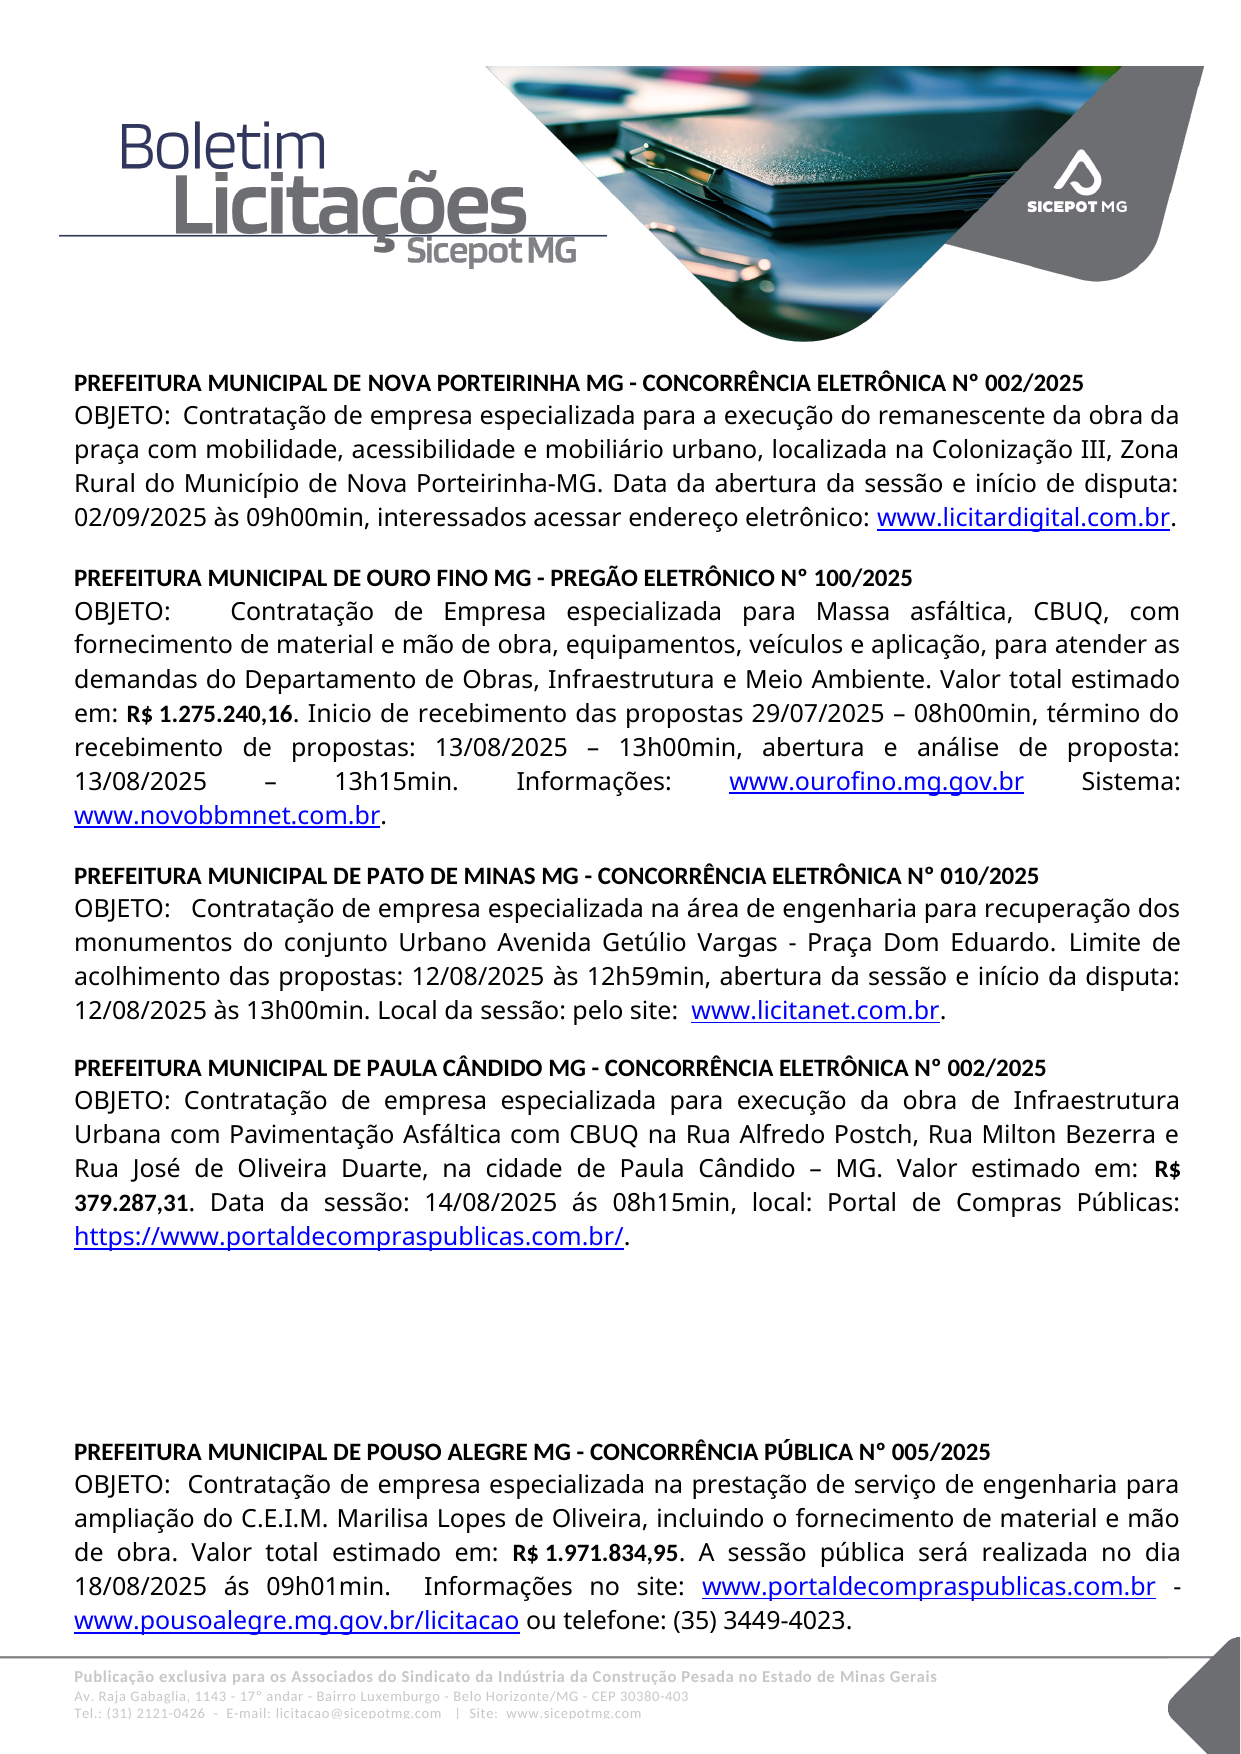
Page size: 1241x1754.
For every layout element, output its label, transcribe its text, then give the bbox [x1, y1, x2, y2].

text OBJETO: Contratação de Empresa especializada para Massa asfáltica, CBUQ, com fornecimento de material e mão de obra, equipamentos, veículos e aplicação, para atender as demandas do Departamento de Obras, Infraestrutura e Meio Ambiente. Valor total estimado em: R$ 1.275.240,16. Inicio de recebimento das propostas 29/07/2025 – 08h00min, término do recebimento de propostas: 13/08/2025 – 13h00min, abertura e análise de proposta: 13/08/2025 – 13h15min. Informações: www.ourofino.mg.gov.br Sistema: www.novobbmnet.com.br. [74, 593, 1181, 832]
text OBJETO: Contratação de empresa especializada para execução da obra de Infraestrutura Urbana com Pavimentação Asfáltica com CBUQ na Rua Alfredo Postch, Rua Milton Bezerra e Rua José de Oliveira Duarte, na cidade de Paula Cândido – MG. Valor estimado em: R$ 379.287,31. Data da sessão: 14/08/2025 ás 08h15min, local: Portal de Compras Públicas: https://www.portaldecompraspublicas.com.br/. [74, 1083, 1181, 1253]
text PREFEITURA MUNICIPAL DE OURO FINO MG - PREGÃO ELETRÔNICO Nº 100/2025 [74, 563, 1181, 593]
picture [0, 1637, 1241, 1754]
text OBJETO: Contratação de empresa especializada na prestação de serviço de engenharia para ampliação do C.E.I.M. Marilisa Lopes de Oliveira, incluindo o fornecimento de material e mão de obra. Valor total estimado em: R$ 1.971.834,95. A sessão pública será realizada no dia 18/08/2025 ás 09h01min. Informações no site: www.portaldecompraspublicas.com.br - www.pousoalegre.mg.gov.br/licitacao ou telefone: (35) 3449-4023. [74, 1467, 1181, 1637]
text PREFEITURA MUNICIPAL DE NOVA PORTEIRINHA MG - CONCORRÊNCIA ELETRÔNICA Nº 002/2025 [74, 367, 1181, 398]
text PREFEITURA MUNICIPAL DE PAULA CÂNDIDO MG - CONCORRÊNCIA ELETRÔNICA Nº 002/2025 [74, 1052, 1181, 1083]
text PREFEITURA MUNICIPAL DE POUSO ALEGRE MG - CONCORRÊNCIA PÚBLICA Nº 005/2025 [74, 1436, 1181, 1467]
text PREFEITURA MUNICIPAL DE PATO DE MINAS MG - CONCORRÊNCIA ELETRÔNICA Nº 010/2025 [74, 860, 1181, 891]
picture [59, 66, 1207, 342]
text OBJETO: Contratação de empresa especializada para a execução do remanescente da obra da praça com mobilidade, acessibilidade e mobiliário urbano, localizada na Colonização III, Zona Rural do Município de Nova Porteirinha-MG. Data da abertura da sessão e início de disputa: 02/09/2025 às 09h00min, interessados acessar endereço eletrônico: www.licitardigital.com.br. [74, 398, 1181, 534]
text OBJETO: Contratação de empresa especializada na área de engenharia para recuperação dos monumentos do conjunto Urbano Avenida Getúlio Vargas - Praça Dom Eduardo. Limite de acolhimento das propostas: 12/08/2025 às 12h59min, abertura da sessão e início da disputa: 12/08/2025 às 13h00min. Local da sessão: pelo site: www.licitanet.com.br. [74, 891, 1181, 1027]
